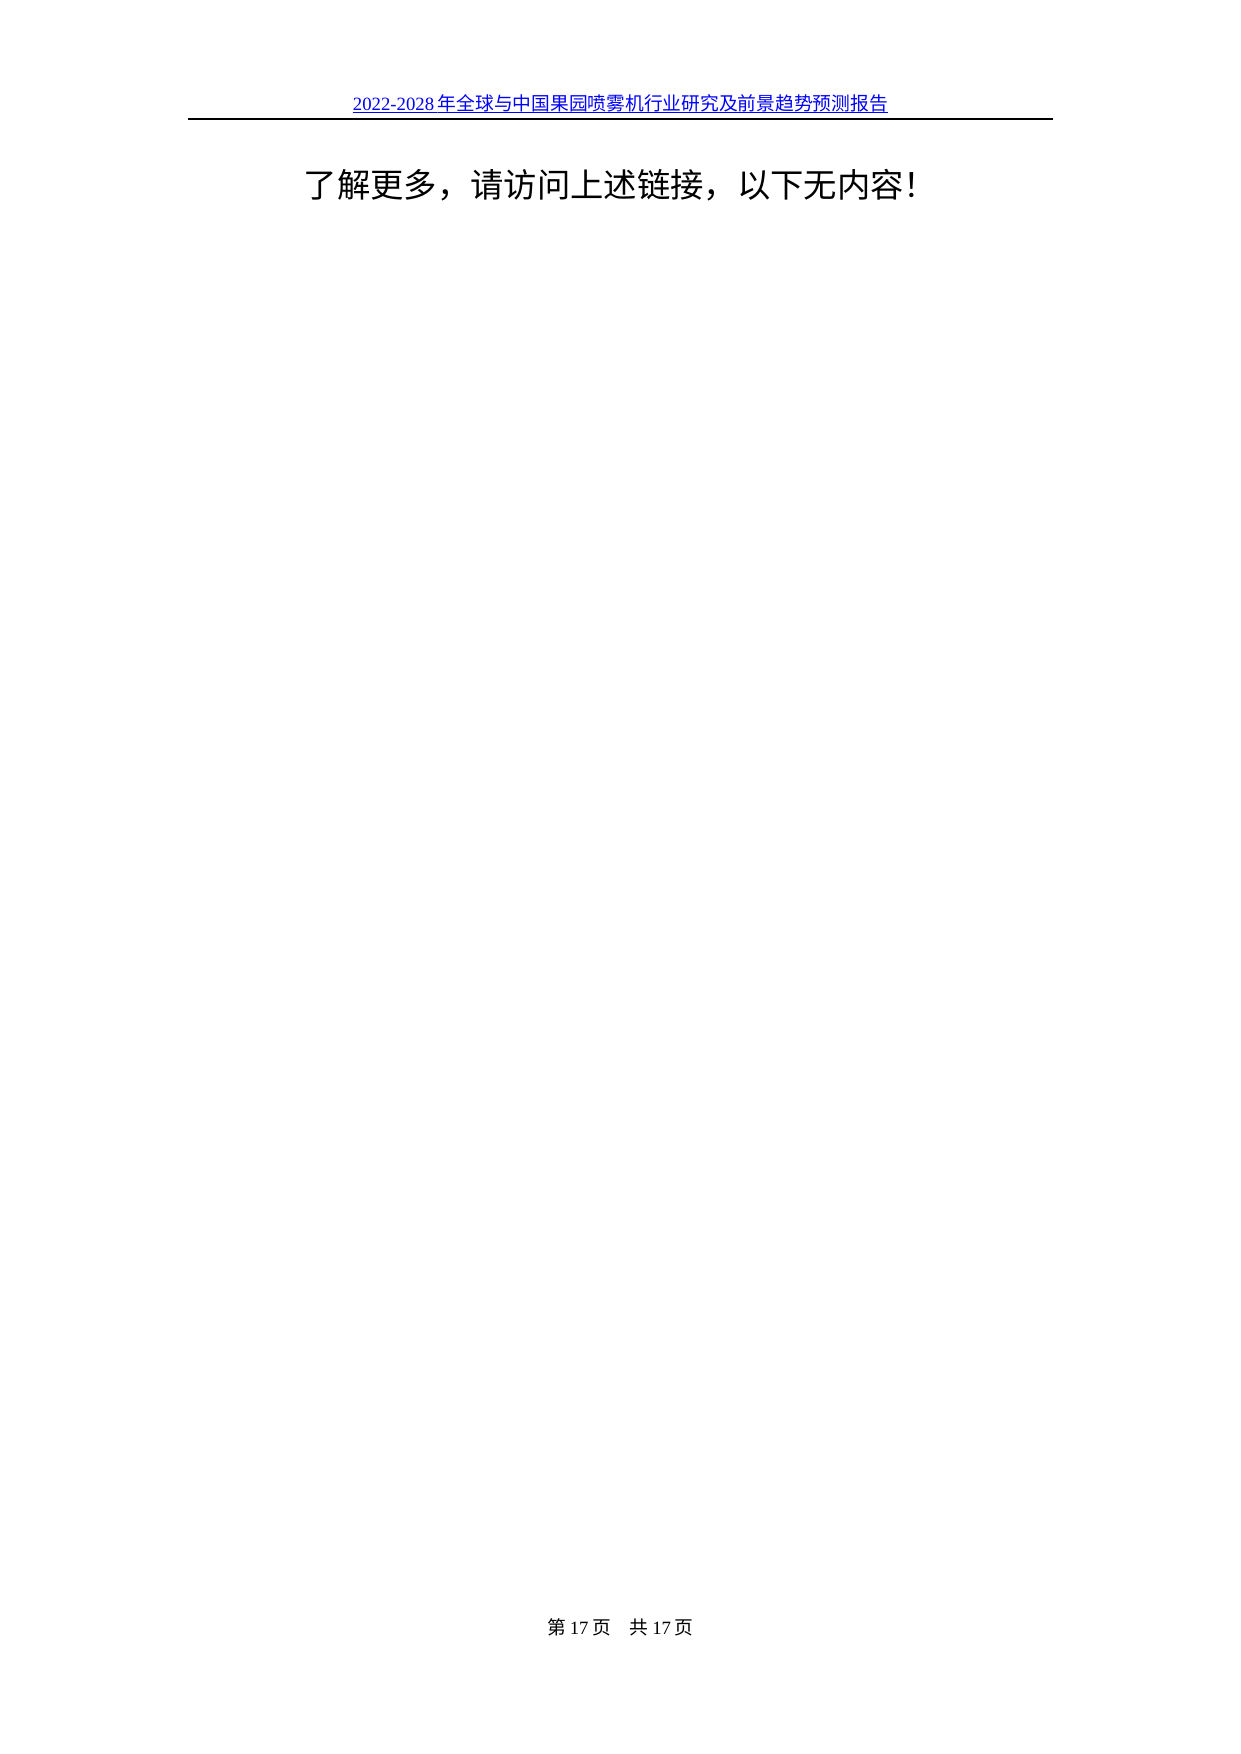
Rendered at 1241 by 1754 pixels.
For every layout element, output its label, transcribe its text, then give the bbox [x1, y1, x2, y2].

title 了解更多，请访问上述链接，以下无内容！ [187, 150, 1053, 215]
